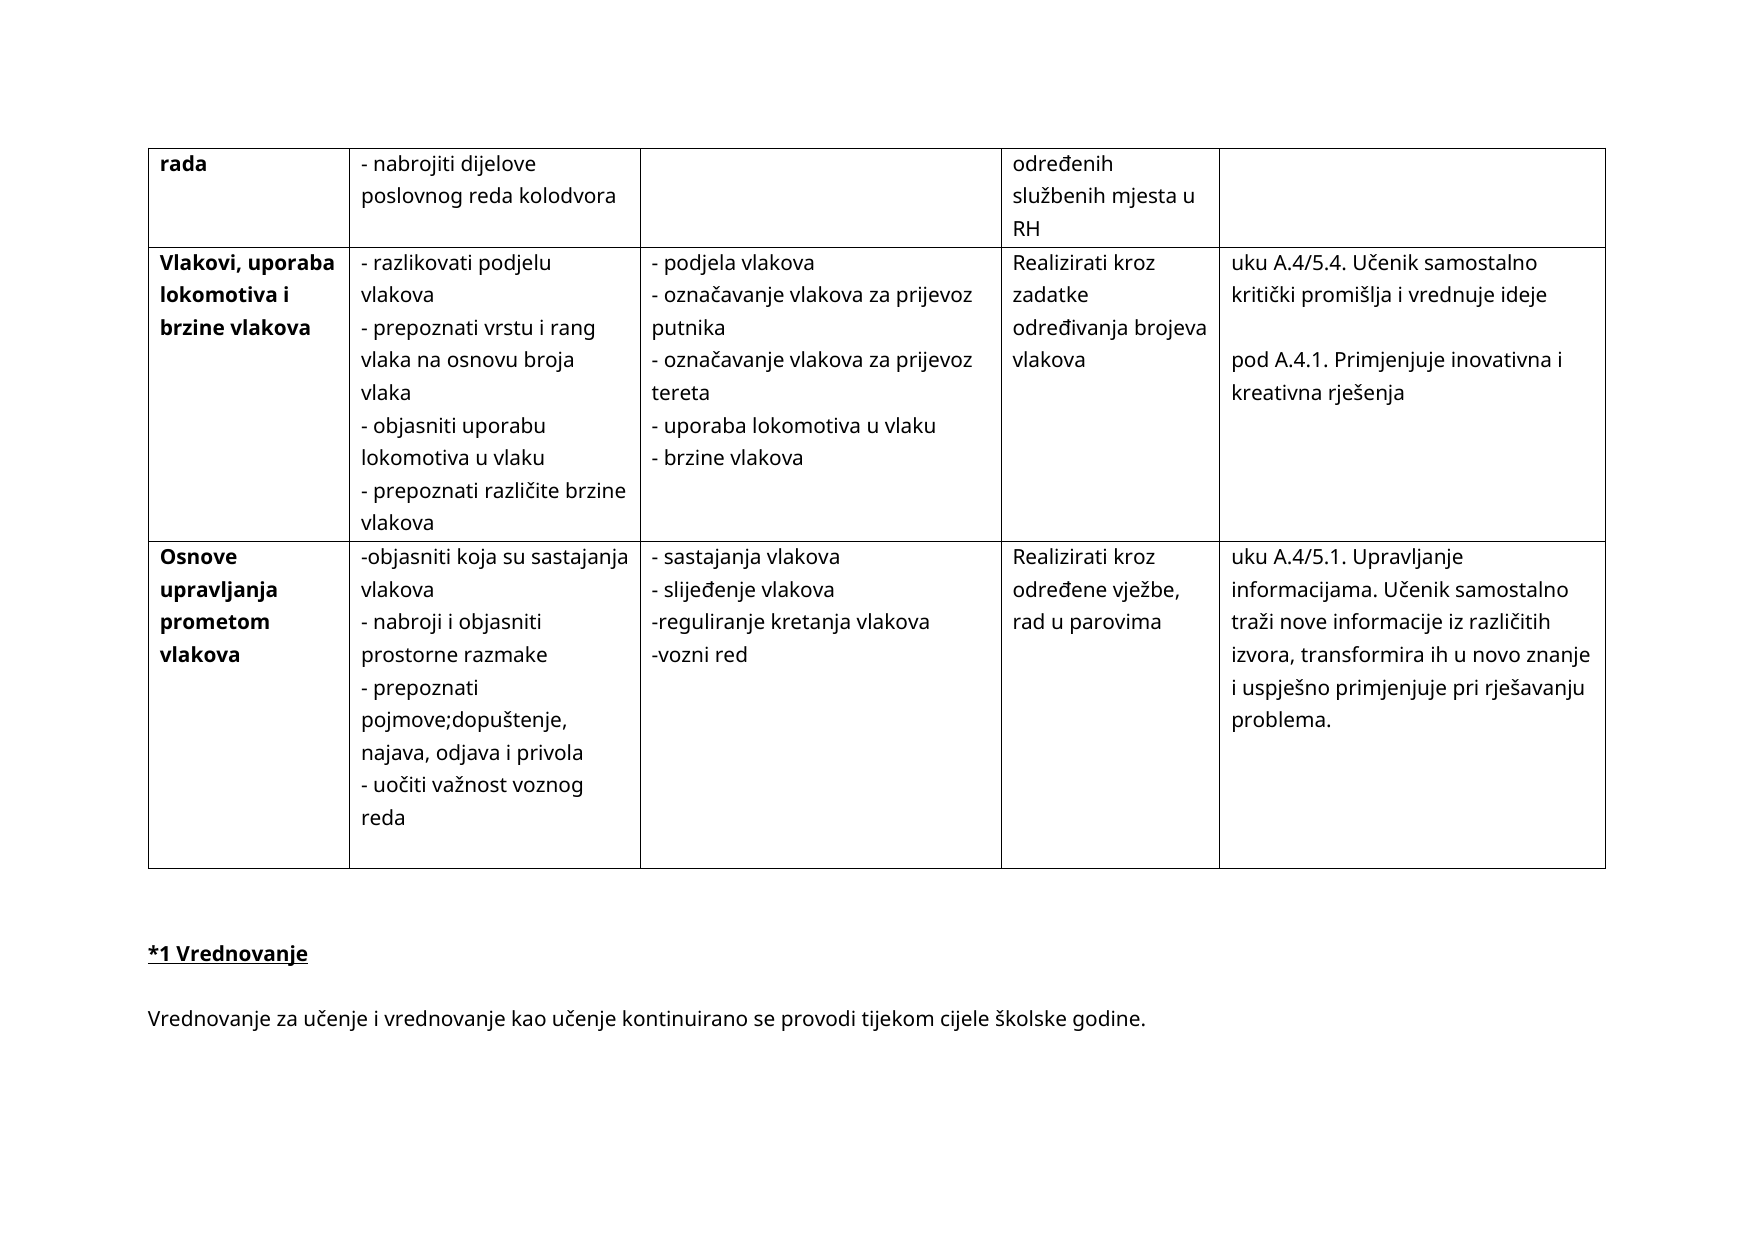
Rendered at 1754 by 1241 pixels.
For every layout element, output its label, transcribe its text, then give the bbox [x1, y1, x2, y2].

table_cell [149, 149, 349, 247]
table_cell - sastajanja vlakova - slijeđenje vlakova -reguliranje kretanja vlakova -vozni red [641, 542, 1001, 868]
table_cell Realizirati kroz zadatke određivanja brojeva vlakova [1002, 248, 1219, 541]
text Vrednovanje za učenje i vrednovanje kao učenje kontinuirano se provodi tijekom cijele školske godine. [148, 1004, 1606, 1033]
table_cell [350, 149, 640, 247]
table_cell - razlikovati podjelu vlakova - prepoznati vrstu i rang vlaka na osnovu broja vlaka - objasniti uporabu lokomotiva u vlaku - prepoznati različite brzine vlakova [350, 248, 640, 541]
table_cell uku A.4/5.1. Upravljanje informacijama. Učenik samostalno traži nove informacije iz različitih izvora, transformira ih u novo znanje i uspješno primjenjuje pri rješavanju problema. [1220, 542, 1605, 868]
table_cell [641, 149, 1001, 247]
table_cell - podjela vlakova - označavanje vlakova za prijevoz putnika - označavanje vlakova za prijevoz tereta - uporaba lokomotiva u vlaku - brzine vlakova [641, 248, 1001, 541]
text *1 Vrednovanje [148, 939, 1606, 967]
table_cell Realizirati kroz određene vježbe, rad u parovima [1002, 542, 1219, 868]
table_cell -objasniti koja su sastajanja vlakova - nabroji i objasniti prostorne razmake - prepoznati pojmove;dopuštenje, najava, odjava i privola - uočiti važnost voznog reda [350, 542, 640, 868]
table_cell Vlakovi, uporaba lokomotiva i brzine vlakova [149, 248, 349, 541]
table_cell Osnove upravljanja prometom vlakova [149, 542, 349, 868]
table_cell uku A.4/5.4. Učenik samostalno kritički promišlja i vrednuje ideje pod A.4.1. Primjenjuje inovativna i kreativna rješenja [1220, 248, 1605, 541]
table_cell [1220, 149, 1605, 247]
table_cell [1002, 149, 1219, 247]
